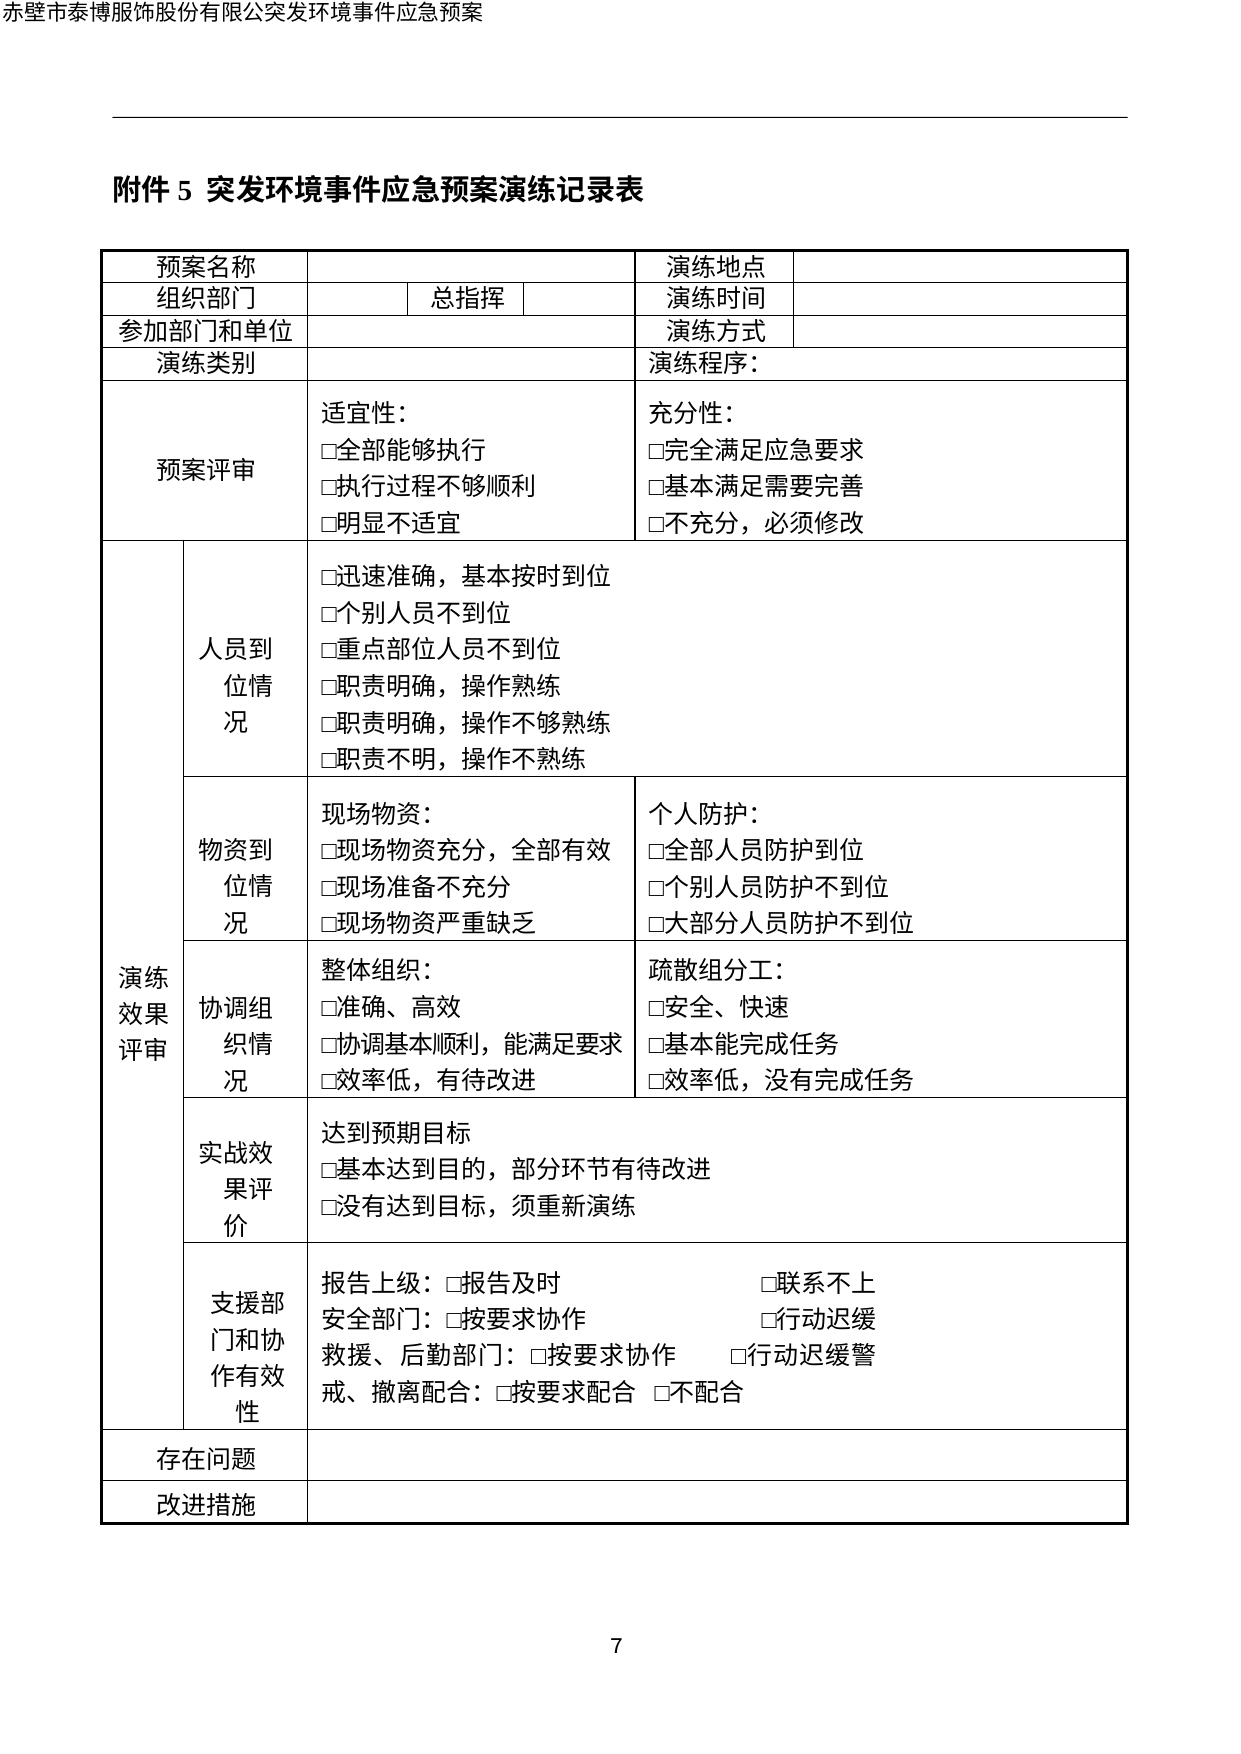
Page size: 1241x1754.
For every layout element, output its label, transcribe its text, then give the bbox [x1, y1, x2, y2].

table_cell 组织部门 [103, 283, 307, 314]
table_cell 适宜性： □全部能够执行 □执行过程不够顺利 □明显不适宜 [308, 381, 634, 539]
table_cell 报告上级：□报告及时 □联系不上 安全部门：□按要求协作 □行动迟缓救援、后勤部门：□按要求协作 □行动迟缓警戒、撤离配合：□按要求配合 □不配合 [308, 1243, 1126, 1429]
table_cell [308, 316, 634, 347]
table_cell 充分性： □完全满足应急要求 □基本满足需要完善 □不充分，必须修改 [636, 381, 1126, 539]
table_cell 参加部门和单位 [103, 316, 307, 347]
table_header [308, 252, 634, 282]
text 附件 5 突发环境事件应急预案演练记录表 [112, 166, 1153, 209]
table_header [794, 252, 1126, 282]
table_cell 演练类别 [103, 348, 307, 379]
table_cell 现场物资： □现场物资充分，全部有效 □现场准备不充分 □现场物资严重缺乏 [308, 777, 634, 940]
table_cell 支援部门和协作有效性 [184, 1243, 307, 1429]
table_cell 协调组织情况 [184, 941, 307, 1097]
table_header 预案名称 [103, 252, 307, 282]
table_cell [794, 283, 1126, 314]
table_cell 存在问题 [103, 1430, 307, 1480]
table_cell 演练方式 [636, 316, 793, 347]
table_cell 演练程序： [636, 348, 1126, 379]
table_cell 演练时间 [636, 283, 793, 314]
table_cell 演练效果评审 [103, 541, 183, 1429]
table_cell 实战效果评价 [184, 1098, 307, 1242]
table_cell 物资到位情况 [184, 777, 307, 940]
table_cell 预案评审 [103, 381, 307, 539]
table_cell 整体组织： □准确、高效 □协调基本顺利，能满足要求 □效率低，有待改进 [308, 941, 634, 1097]
table_cell 改进措施 [103, 1481, 307, 1522]
table_cell 总指挥 [408, 283, 523, 314]
table_header 演练地点 [636, 252, 793, 282]
table_cell 个人防护： □全部人员防护到位 □个别人员防护不到位 □大部分人员防护不到位 [636, 777, 1126, 940]
table_cell [794, 316, 1126, 347]
table_cell [308, 283, 407, 314]
table_cell [524, 283, 634, 314]
table_cell 疏散组分工： □安全、快速 □基本能完成任务 □效率低，没有完成任务 [636, 941, 1126, 1097]
table_cell [308, 348, 634, 379]
table_cell [308, 1481, 1126, 1522]
table_cell 人员到位情况 [184, 541, 307, 776]
table_cell □迅速准确，基本按时到位 □个别人员不到位 □重点部位人员不到位 □职责明确，操作熟练 □职责明确，操作不够熟练 □职责不明，操作不熟练 [308, 541, 1126, 776]
table_cell [308, 1430, 1126, 1480]
table_cell 达到预期目标 □基本达到目的，部分环节有待改进 □没有达到目标，须重新演练 [308, 1098, 1126, 1242]
